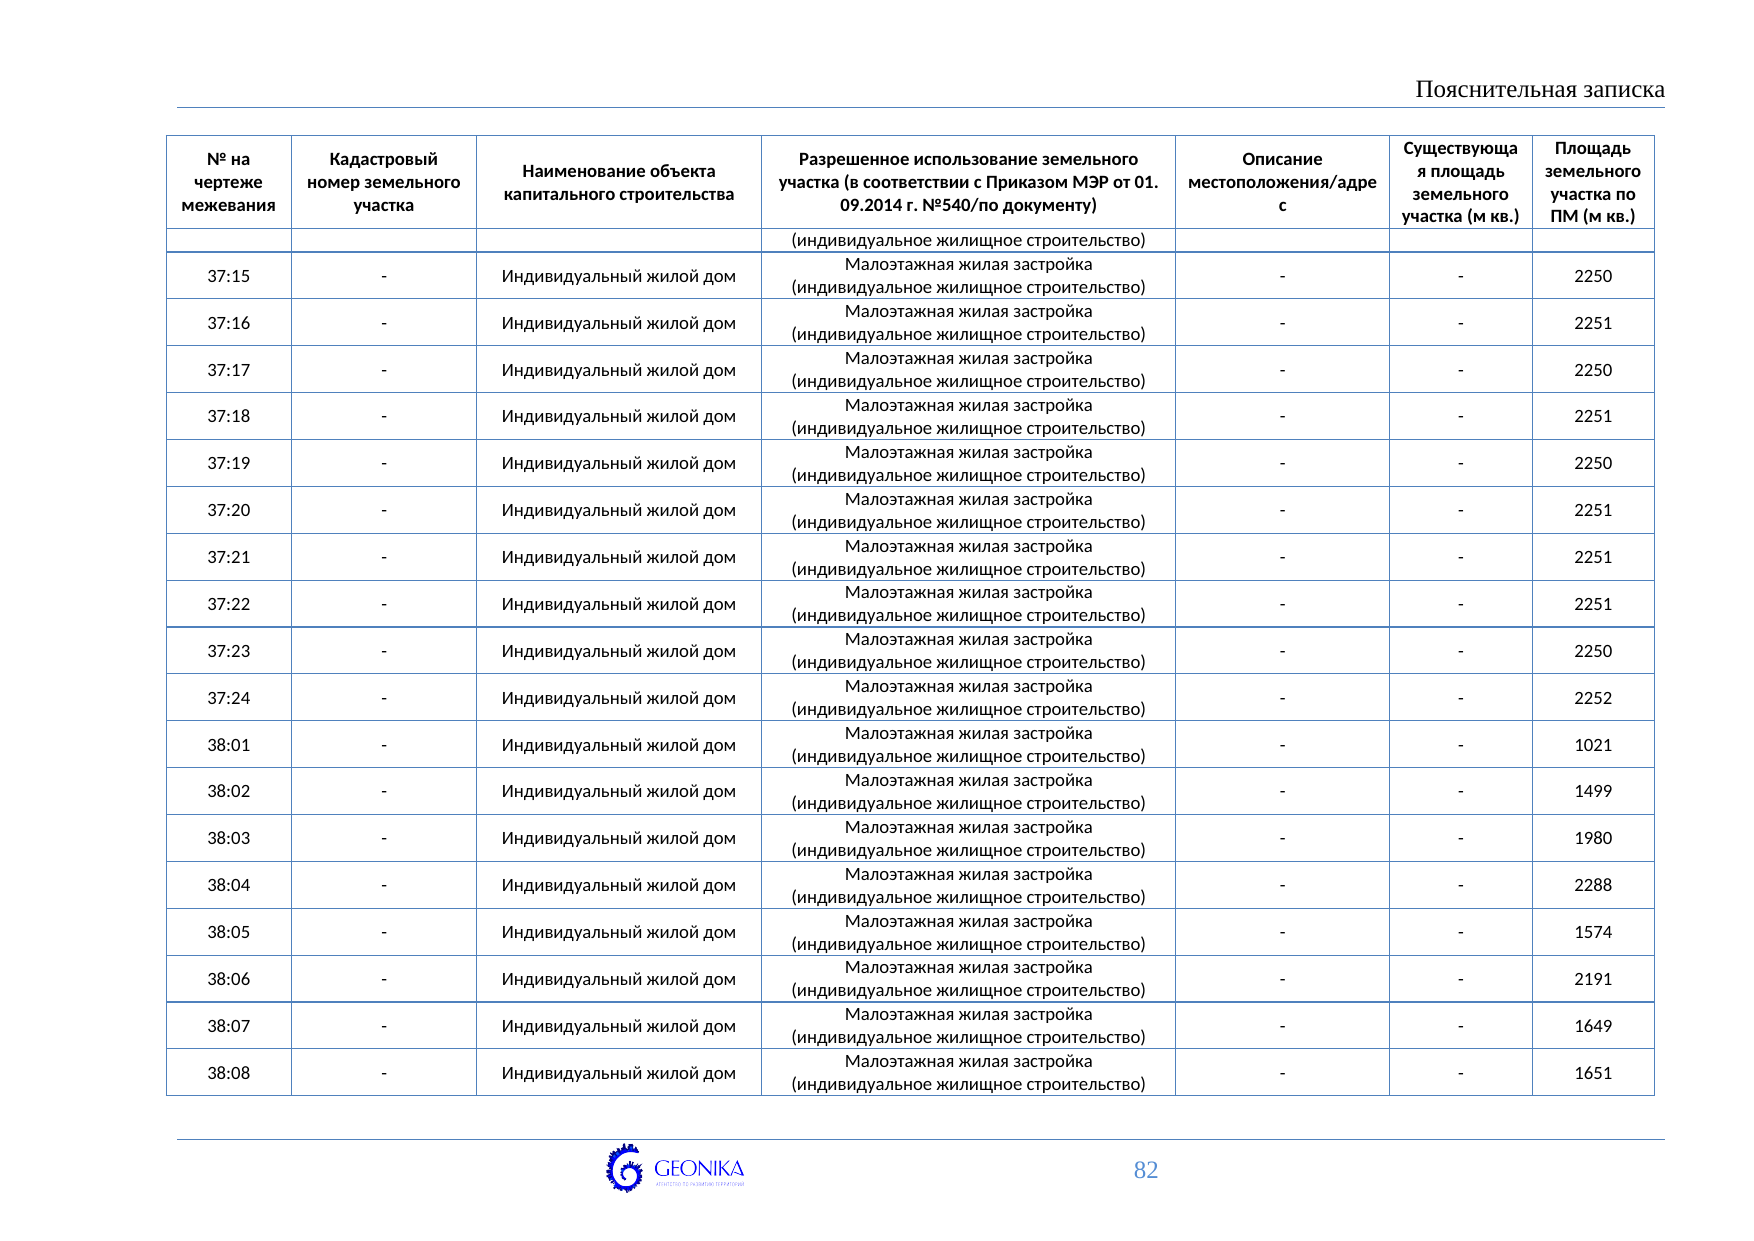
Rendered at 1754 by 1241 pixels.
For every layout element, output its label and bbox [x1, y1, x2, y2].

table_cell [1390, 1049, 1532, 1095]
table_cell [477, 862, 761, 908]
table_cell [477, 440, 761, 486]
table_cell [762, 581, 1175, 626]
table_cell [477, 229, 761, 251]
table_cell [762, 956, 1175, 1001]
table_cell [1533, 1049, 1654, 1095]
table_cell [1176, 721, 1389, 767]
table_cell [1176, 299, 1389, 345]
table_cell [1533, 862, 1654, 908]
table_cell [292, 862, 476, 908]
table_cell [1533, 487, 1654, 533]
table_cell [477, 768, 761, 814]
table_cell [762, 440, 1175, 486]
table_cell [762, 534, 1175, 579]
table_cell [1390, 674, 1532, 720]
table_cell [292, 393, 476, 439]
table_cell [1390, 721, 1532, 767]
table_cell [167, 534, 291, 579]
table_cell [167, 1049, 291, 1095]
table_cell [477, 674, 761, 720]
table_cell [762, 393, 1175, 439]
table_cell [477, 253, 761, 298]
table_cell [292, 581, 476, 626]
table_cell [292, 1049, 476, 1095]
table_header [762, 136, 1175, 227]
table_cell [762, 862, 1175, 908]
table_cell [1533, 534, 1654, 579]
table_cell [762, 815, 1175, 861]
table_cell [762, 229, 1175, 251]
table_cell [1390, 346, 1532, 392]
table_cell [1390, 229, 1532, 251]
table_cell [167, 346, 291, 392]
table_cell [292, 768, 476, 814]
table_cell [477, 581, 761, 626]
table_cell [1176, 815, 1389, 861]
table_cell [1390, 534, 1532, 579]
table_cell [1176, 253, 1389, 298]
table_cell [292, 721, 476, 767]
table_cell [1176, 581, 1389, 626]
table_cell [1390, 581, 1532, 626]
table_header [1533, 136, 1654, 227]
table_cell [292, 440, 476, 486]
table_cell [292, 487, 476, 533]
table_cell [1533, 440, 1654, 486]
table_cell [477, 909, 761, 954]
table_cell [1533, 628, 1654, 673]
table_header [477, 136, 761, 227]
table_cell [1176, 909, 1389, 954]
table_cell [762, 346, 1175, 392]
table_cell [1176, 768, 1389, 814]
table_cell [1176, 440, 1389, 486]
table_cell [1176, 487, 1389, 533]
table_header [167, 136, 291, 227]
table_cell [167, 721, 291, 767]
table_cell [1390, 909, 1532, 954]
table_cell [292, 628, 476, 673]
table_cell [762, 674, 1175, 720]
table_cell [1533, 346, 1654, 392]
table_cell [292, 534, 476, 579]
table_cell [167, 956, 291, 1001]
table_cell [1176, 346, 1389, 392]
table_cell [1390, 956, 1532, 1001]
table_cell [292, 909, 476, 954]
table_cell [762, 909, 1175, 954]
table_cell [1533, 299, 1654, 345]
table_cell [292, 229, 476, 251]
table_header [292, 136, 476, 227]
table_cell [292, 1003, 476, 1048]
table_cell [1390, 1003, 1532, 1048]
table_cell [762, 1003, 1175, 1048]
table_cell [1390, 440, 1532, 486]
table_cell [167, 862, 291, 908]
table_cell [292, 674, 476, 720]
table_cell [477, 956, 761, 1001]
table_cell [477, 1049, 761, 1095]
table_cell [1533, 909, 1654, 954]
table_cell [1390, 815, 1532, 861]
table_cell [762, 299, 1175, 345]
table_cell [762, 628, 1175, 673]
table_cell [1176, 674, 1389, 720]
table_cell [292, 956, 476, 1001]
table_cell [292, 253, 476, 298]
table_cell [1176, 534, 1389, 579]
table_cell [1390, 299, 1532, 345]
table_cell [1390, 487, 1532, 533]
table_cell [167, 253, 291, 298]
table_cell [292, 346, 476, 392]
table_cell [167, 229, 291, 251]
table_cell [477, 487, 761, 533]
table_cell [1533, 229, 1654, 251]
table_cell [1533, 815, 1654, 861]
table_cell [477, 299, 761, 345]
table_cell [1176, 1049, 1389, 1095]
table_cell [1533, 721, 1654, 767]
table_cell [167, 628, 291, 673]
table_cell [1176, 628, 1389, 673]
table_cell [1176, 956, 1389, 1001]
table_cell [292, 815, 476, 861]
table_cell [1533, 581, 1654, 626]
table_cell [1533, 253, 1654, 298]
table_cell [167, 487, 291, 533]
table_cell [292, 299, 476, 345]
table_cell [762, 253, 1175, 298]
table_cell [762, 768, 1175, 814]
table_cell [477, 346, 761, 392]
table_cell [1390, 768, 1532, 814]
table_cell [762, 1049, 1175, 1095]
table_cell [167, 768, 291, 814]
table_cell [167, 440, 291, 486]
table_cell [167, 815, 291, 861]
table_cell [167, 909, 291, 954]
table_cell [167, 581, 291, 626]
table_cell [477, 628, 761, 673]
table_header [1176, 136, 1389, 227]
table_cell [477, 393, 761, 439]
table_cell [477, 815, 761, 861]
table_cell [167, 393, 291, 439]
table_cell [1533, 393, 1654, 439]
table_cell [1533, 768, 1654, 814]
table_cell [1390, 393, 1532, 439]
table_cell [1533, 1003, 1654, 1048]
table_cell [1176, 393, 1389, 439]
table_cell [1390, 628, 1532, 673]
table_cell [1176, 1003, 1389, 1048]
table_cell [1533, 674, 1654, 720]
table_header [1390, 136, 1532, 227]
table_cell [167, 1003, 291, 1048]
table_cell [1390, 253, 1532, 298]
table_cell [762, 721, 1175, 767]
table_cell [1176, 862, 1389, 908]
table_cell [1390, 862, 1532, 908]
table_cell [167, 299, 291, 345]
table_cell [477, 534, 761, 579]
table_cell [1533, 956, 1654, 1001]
picture [603, 1140, 749, 1197]
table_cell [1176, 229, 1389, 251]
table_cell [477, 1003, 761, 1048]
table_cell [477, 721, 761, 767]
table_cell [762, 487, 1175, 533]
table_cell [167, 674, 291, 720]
